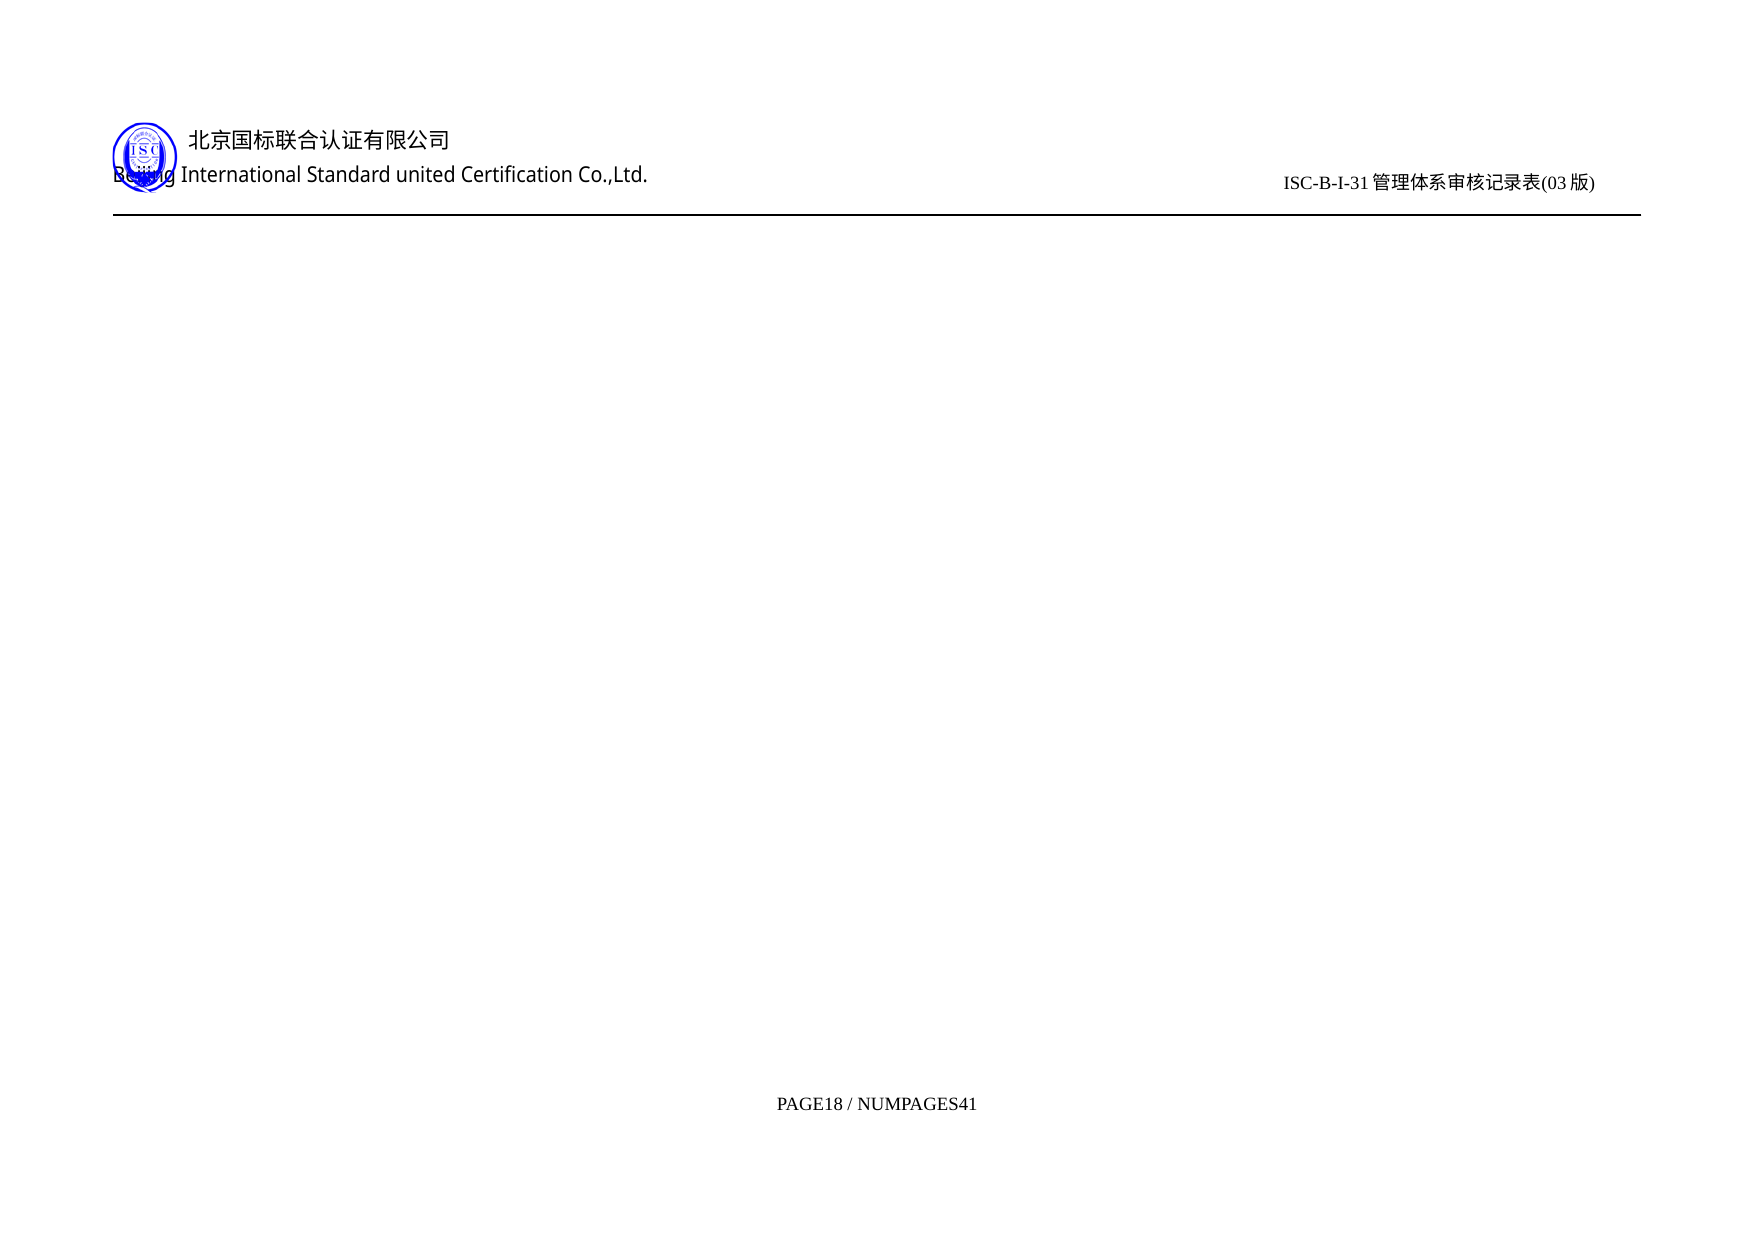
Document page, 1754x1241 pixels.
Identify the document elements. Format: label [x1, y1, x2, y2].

picture [112, 122, 180, 192]
